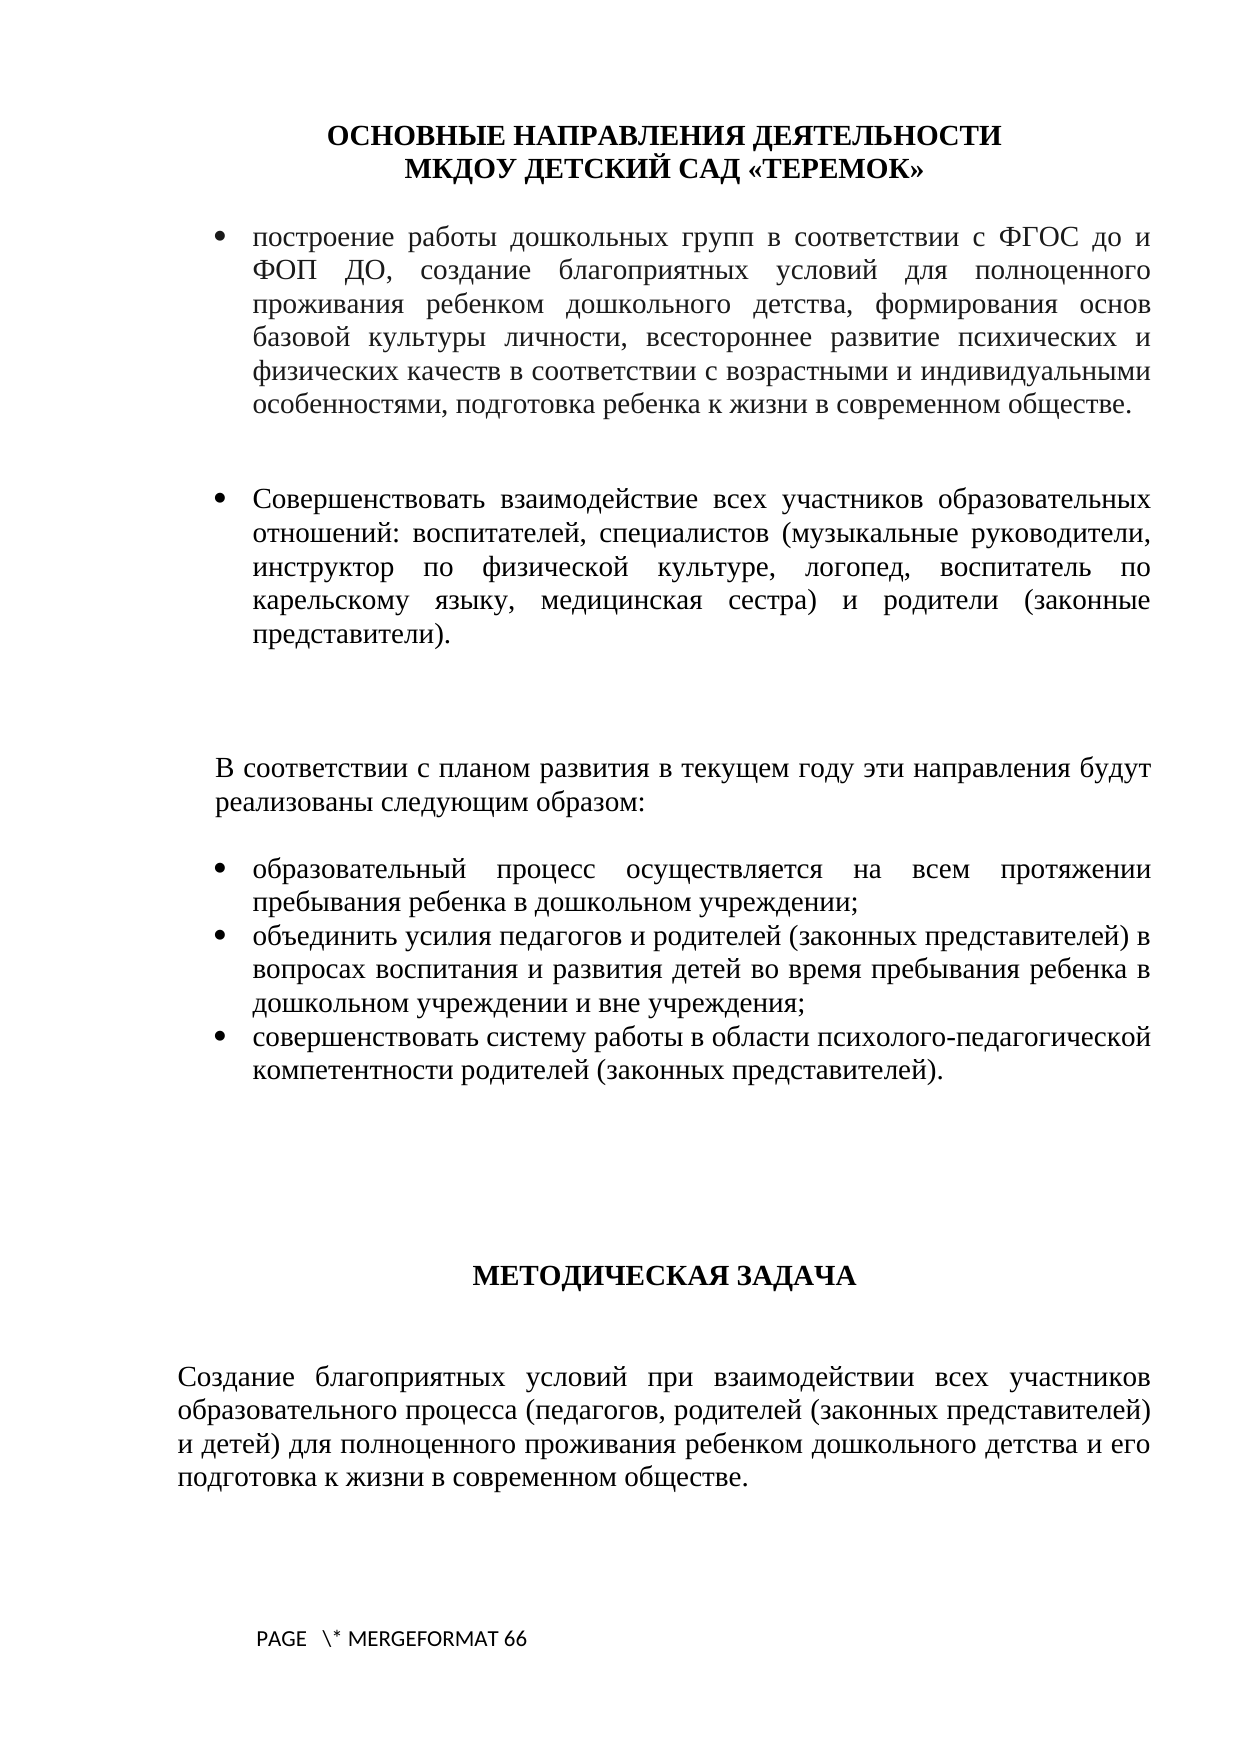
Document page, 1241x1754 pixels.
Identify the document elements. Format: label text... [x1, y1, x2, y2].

list объединить усилия педагогов и родителей (законных представителей) в вопросах воспитания и развития детей во время пребывания ребенка в дошкольном учреждении и вне учреждения; [215, 918, 1152, 1019]
list образовательный процесс осуществляется на всем протяжении пребывания ребенка в дошкольном учреждении; [215, 851, 1152, 918]
text Создание благоприятных условий при взаимодействии всех участников образовательного процесса (педагогов, родителей (законных представителей) и детей) для полноценного проживания ребенком дошкольного детства и его подготовка к жизни в современном обществе. [177, 1359, 1152, 1493]
list Совершенствовать взаимодействие всех участников образовательных отношений: воспитателей, специалистов (музыкальные руководители, инструктор по физической культуре, логопед, воспитатель по карельскому языку, медицинская сестра) и родители (законные представители). [215, 482, 1152, 649]
text В соответствии с планом развития в текущем году эти направления будут реализованы следующим образом: [215, 750, 1152, 817]
list построение работы дошкольных групп в соответствии с ФГОС до и ФОП ДО, создание благоприятных условий для полноценного проживания ребенком дошкольного детства, формирования основ базовой культуры личности, всестороннее развитие психических и физических качеств в соответствии с возрастными и индивидуальными особенностями, подготовка ребенка к жизни в современном обществе. [215, 219, 1152, 420]
text ОСНОВНЫЕ НАПРАВЛЕНИЯ ДЕЯТЕЛЬНОСТИ [177, 118, 1152, 152]
list совершенствовать систему работы в области психолого-педагогической компетентности родителей (законных представителей). [215, 1019, 1152, 1086]
text МКДОУ ДЕТСКИЙ САД «ТЕРЕМОК» [177, 152, 1152, 185]
text МЕТОДИЧЕСКАЯ ЗАДАЧА [177, 1258, 1152, 1292]
